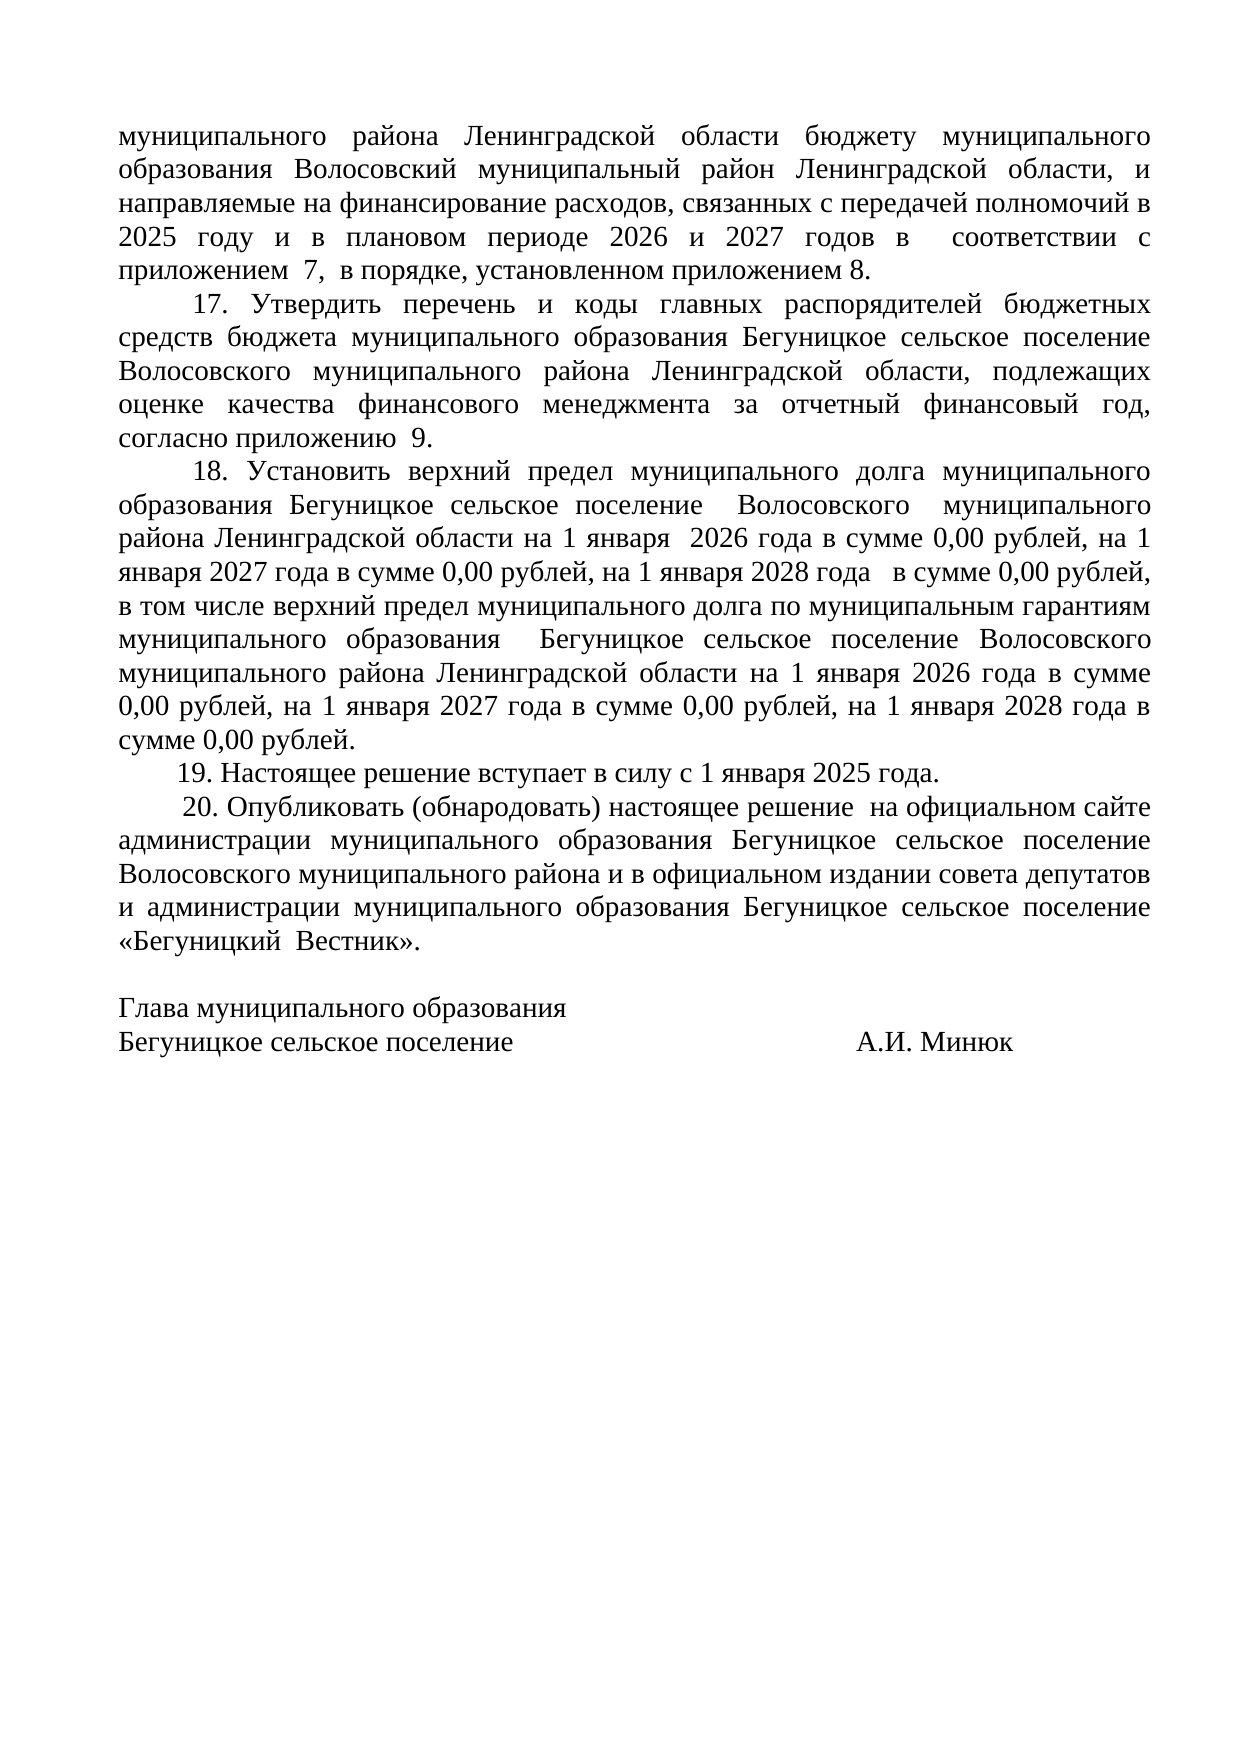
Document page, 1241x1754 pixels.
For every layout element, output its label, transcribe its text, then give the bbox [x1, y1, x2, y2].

text 19. Настоящее решение вступает в силу с 1 января 2025 года. [118, 755, 1152, 789]
text 20. Опубликовать (обнародовать) настоящее решение на официальном сайте администрации муниципального образования Бегуницкое сельское поселение Волосовского муниципального района и в официальном издании совета депутатов и администрации муниципального образования Бегуницкое сельское поселение «Бегуницкий Вестник». [118, 789, 1152, 957]
text 18. Установить верхний предел муниципального долга муниципального образования Бегуницкое сельское поселение Волосовского муниципального района Ленинградской области на 1 января 2026 года в сумме 0,00 рублей, на 1 января 2027 года в сумме 0,00 рублей, на 1 января 2028 года в сумме 0,00 рублей, в том числе верхний предел муниципального долга по муниципальным гарантиям муниципального образования Бегуницкое сельское поселение Волосовского муниципального района Ленинградской области на 1 января 2026 года в сумме 0,00 рублей, на 1 января 2027 года в сумме 0,00 рублей, на 1 января 2028 года в сумме 0,00 рублей. [118, 453, 1152, 755]
text Бегуницкое сельское поселение А.И. Минюк [118, 1024, 1152, 1057]
text Глава муниципального образования [118, 990, 1152, 1024]
text 17. Утвердить перечень и коды главных распорядителей бюджетных средств бюджета муниципального образования Бегуницкое сельское поселение Волосовского муниципального района Ленинградской области, подлежащих оценке качества финансового менеджмента за отчетный финансовый год, согласно приложению 9. [118, 286, 1152, 453]
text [118, 118, 1152, 286]
